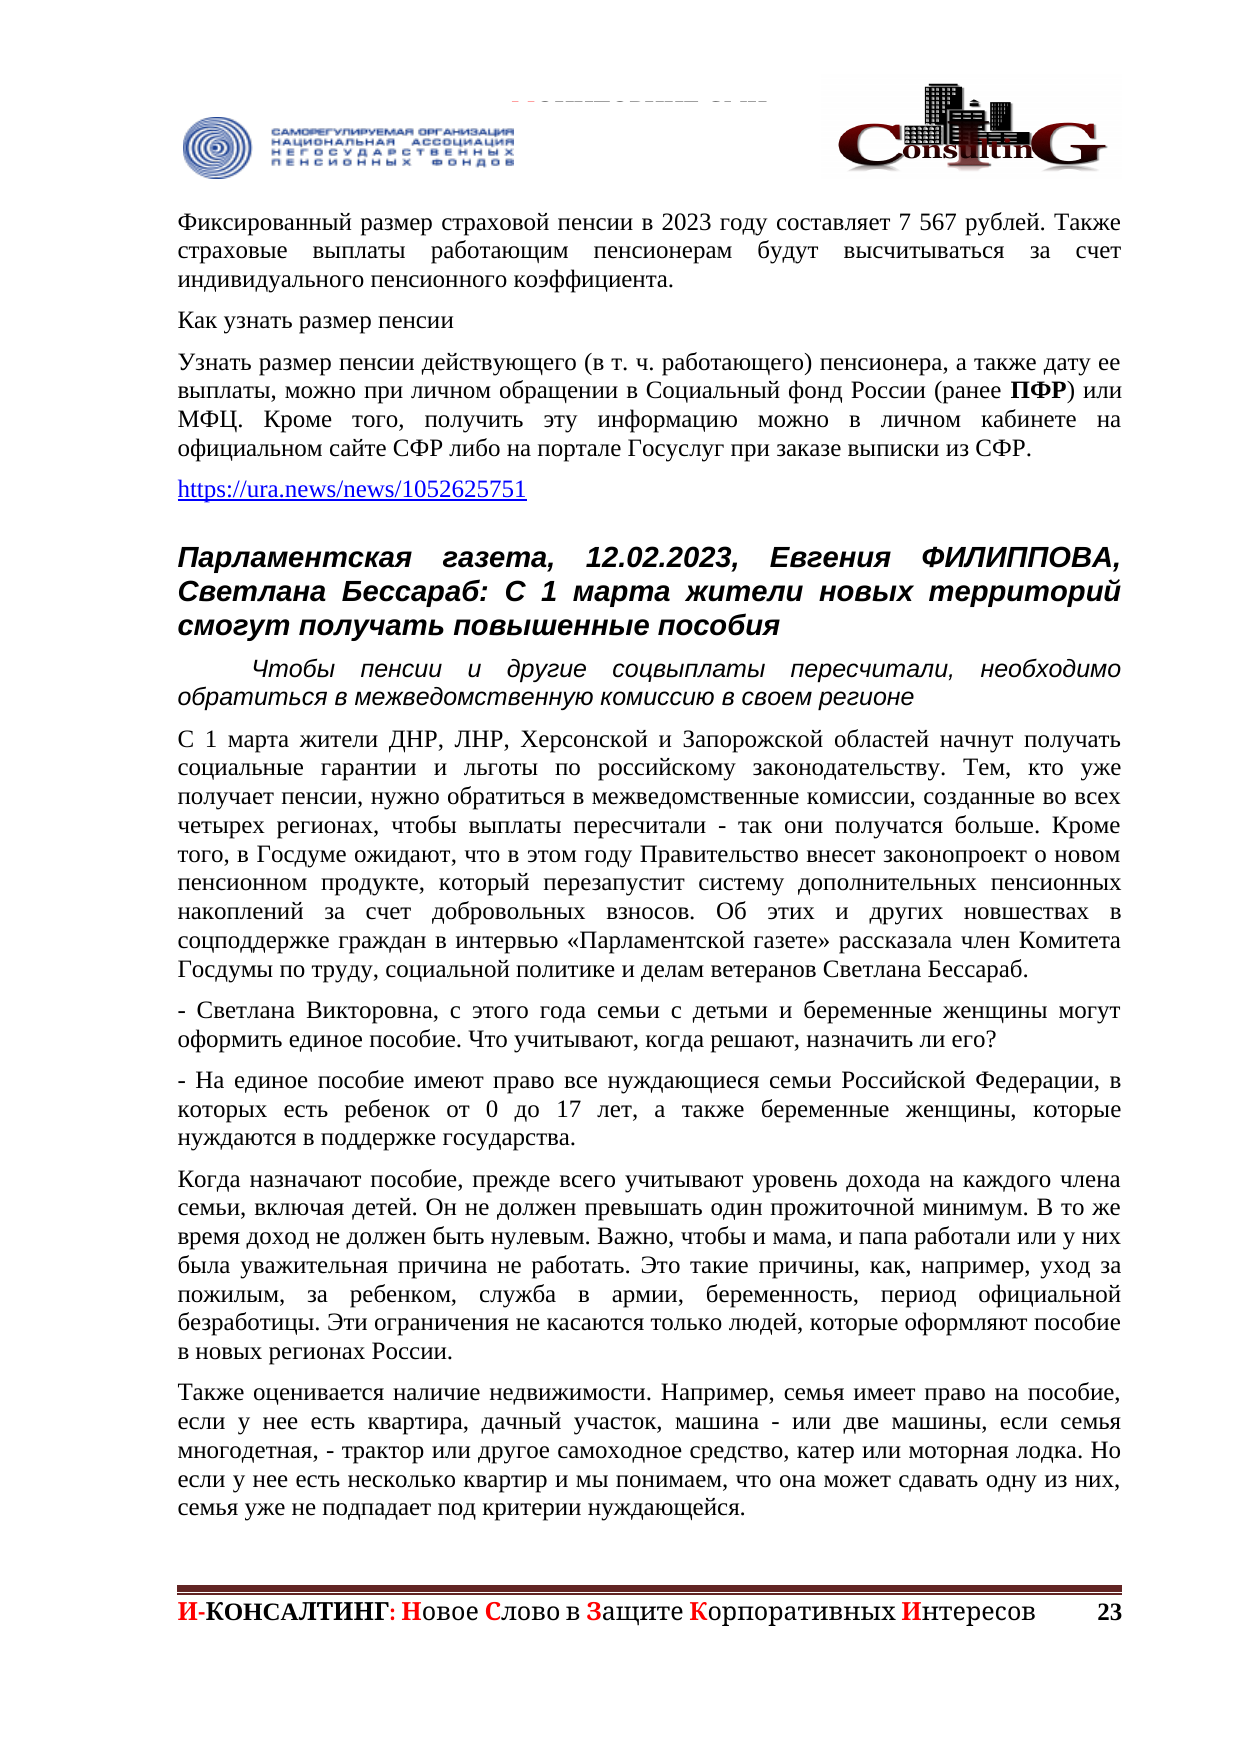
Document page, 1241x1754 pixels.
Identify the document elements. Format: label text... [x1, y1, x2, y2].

text Фиксированный размер страховой пенсии в 2023 году составляет 7 567 рублей. Также страховые выплаты работающим пенсионерам будут высчитываться за счет индивидуального пенсионного коэффициента. [177, 207, 1122, 293]
text - На единое пособие имеют право все нуждающиеся семьи Российской Федерации, в которых есть ребенок от 0 до 17 лет, а также беременные женщины, которые нуждаются в поддержке государства. [177, 1065, 1122, 1151]
text Также оценивается наличие недвижимости. Например, семья имеет право на пособие, если у нее есть квартира, дачный участок, машина - или две машины, если семья многодетная, - трактор или другое самоходное средство, катер или моторная лодка. Но если у нее есть несколько квартир и мы понимаем, что она может сдавать одну из них, семья уже не подпадает под критерии нуждающейся. [177, 1377, 1122, 1521]
subtitle Чтобы пенсии и другие соцвыплаты пересчитали, необходимо обратиться в межведомственную комиссию в своем регионе [177, 654, 1122, 711]
text Как узнать размер пенсии [177, 306, 1122, 334]
text С 1 марта жители ДНР, ЛНР, Херсонской и Запорожской областей начнут получать социальные гарантии и льготы по российскому законодательству. Тем, кто уже получает пенсии, нужно обратиться в межведомственные комиссии, созданные во всех четырех регионах, чтобы выплаты пересчитали - так они получатся больше. Кроме того, в Госдуме ожидают, что в этом году Правительство внесет законопроект о новом пенсионном продукте, который перезапустит систему дополнительных пенсионных накоплений за счет добровольных взносов. Об этих и других новшествах в соцподдержке граждан в интервью «Парламентской газете» рассказала член Комитета Госдумы по труду, социальной политике и делам ветеранов Светлана Бессараб. [177, 724, 1122, 982]
subtitle Парламентская газета, 12.02.2023, Евгения ФИЛИППОВА, Светлана Бессараб: С 1 марта жители новых территорий смогут получать повышенные пособия [177, 541, 1122, 641]
text https://ura.news/news/1052625751 [177, 474, 1122, 503]
text Когда назначают пособие, прежде всего учитывают уровень дохода на каждого члена семьи, включая детей. Он не должен превышать один прожиточной минимум. В то же время доход не должен быть нулевым. Важно, чтобы и мама, и папа работали или у них была уважительная причина не работать. Это такие причины, как, например, уход за пожилым, за ребенком, служба в армии, беременность, период официальной безработицы. Эти ограничения не касаются только людей, которые оформляют пособие в новых регионах России. [177, 1164, 1122, 1365]
picture [183, 117, 514, 179]
text - Светлана Викторовна, с этого года семьи с детьми и беременные женщины могут оформить единое пособие. Что учитывают, когда решают, назначить ли его? [177, 995, 1122, 1052]
text Узнать размер пенсии действующего (в т. ч. работающего) пенсионера, а также дату ее выплаты, можно при личном обращении в Социальный фонд России (ранее ПФР) или МФЦ. Кроме того, получить эту информацию можно в личном кабинете на официальном сайте СФР либо на портале Госуслуг при заказе выписки из СФР. [177, 347, 1122, 462]
picture [821, 73, 1122, 179]
